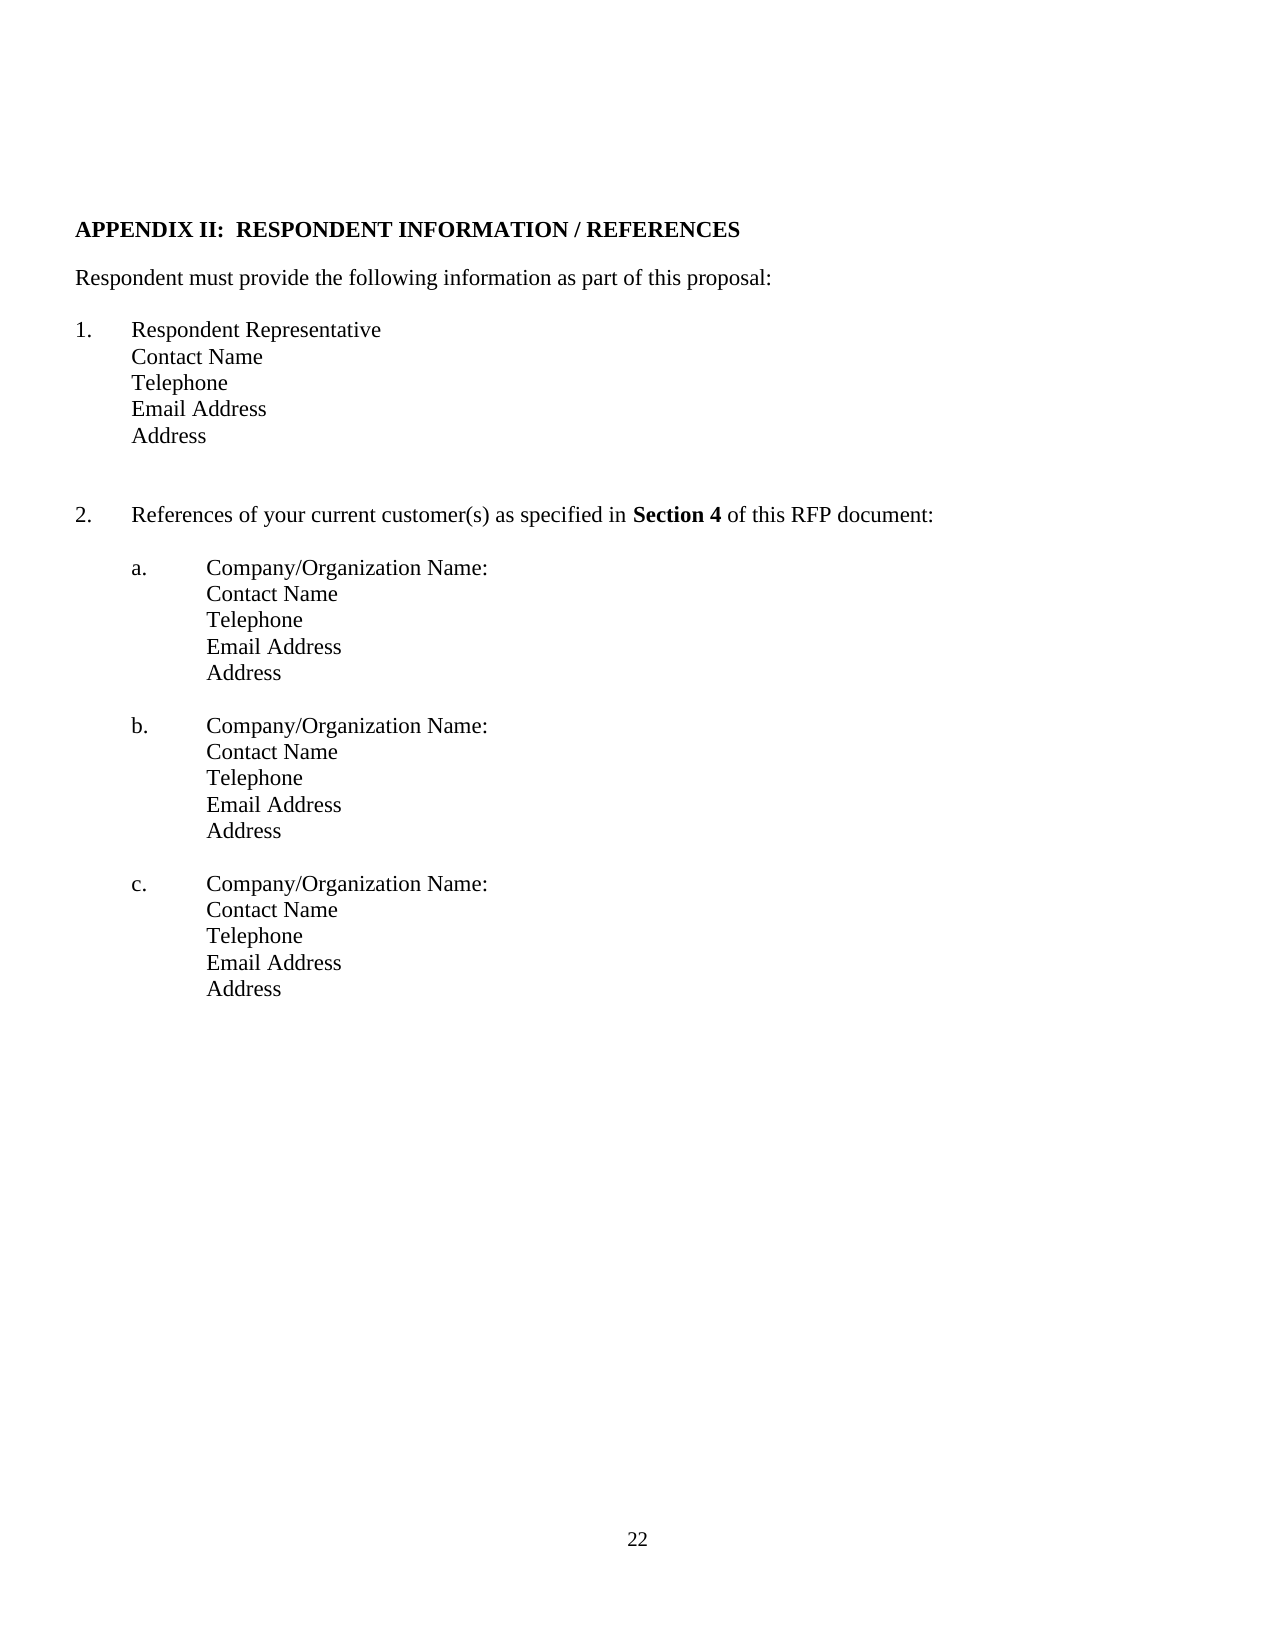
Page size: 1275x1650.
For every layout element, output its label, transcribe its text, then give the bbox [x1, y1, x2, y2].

text Email Address [75, 949, 1200, 975]
text 1. Respondent Representative [75, 316, 1200, 343]
text Address [75, 659, 1200, 685]
text Address [75, 975, 1200, 1002]
text c. Company/Organization Name: [75, 870, 1200, 896]
text Telephone [75, 606, 1200, 633]
text Telephone [75, 923, 1200, 949]
text Contact Name [75, 343, 1200, 369]
text a. Company/Organization Name: [75, 554, 1200, 580]
text Telephone [75, 369, 1200, 396]
text Email Address [75, 791, 1200, 817]
text Contact Name [75, 738, 1200, 764]
text 2. References of your current customer(s) as specified in Section 4 of this RFP document: [75, 501, 1275, 527]
text Telephone [75, 764, 1200, 791]
text Contact Name [75, 896, 1200, 923]
text Respondent must provide the following information as part of this proposal: [75, 264, 1200, 290]
text b. Company/Organization Name: [75, 712, 1200, 738]
text Email Address [75, 633, 1200, 659]
text Email Address [75, 396, 1200, 422]
text APPENDIX II: RESPONDENT INFORMATION / REFERENCES [75, 217, 1200, 243]
text Address [75, 817, 1200, 843]
text Contact Name [75, 580, 1200, 606]
text Address [75, 422, 1200, 448]
